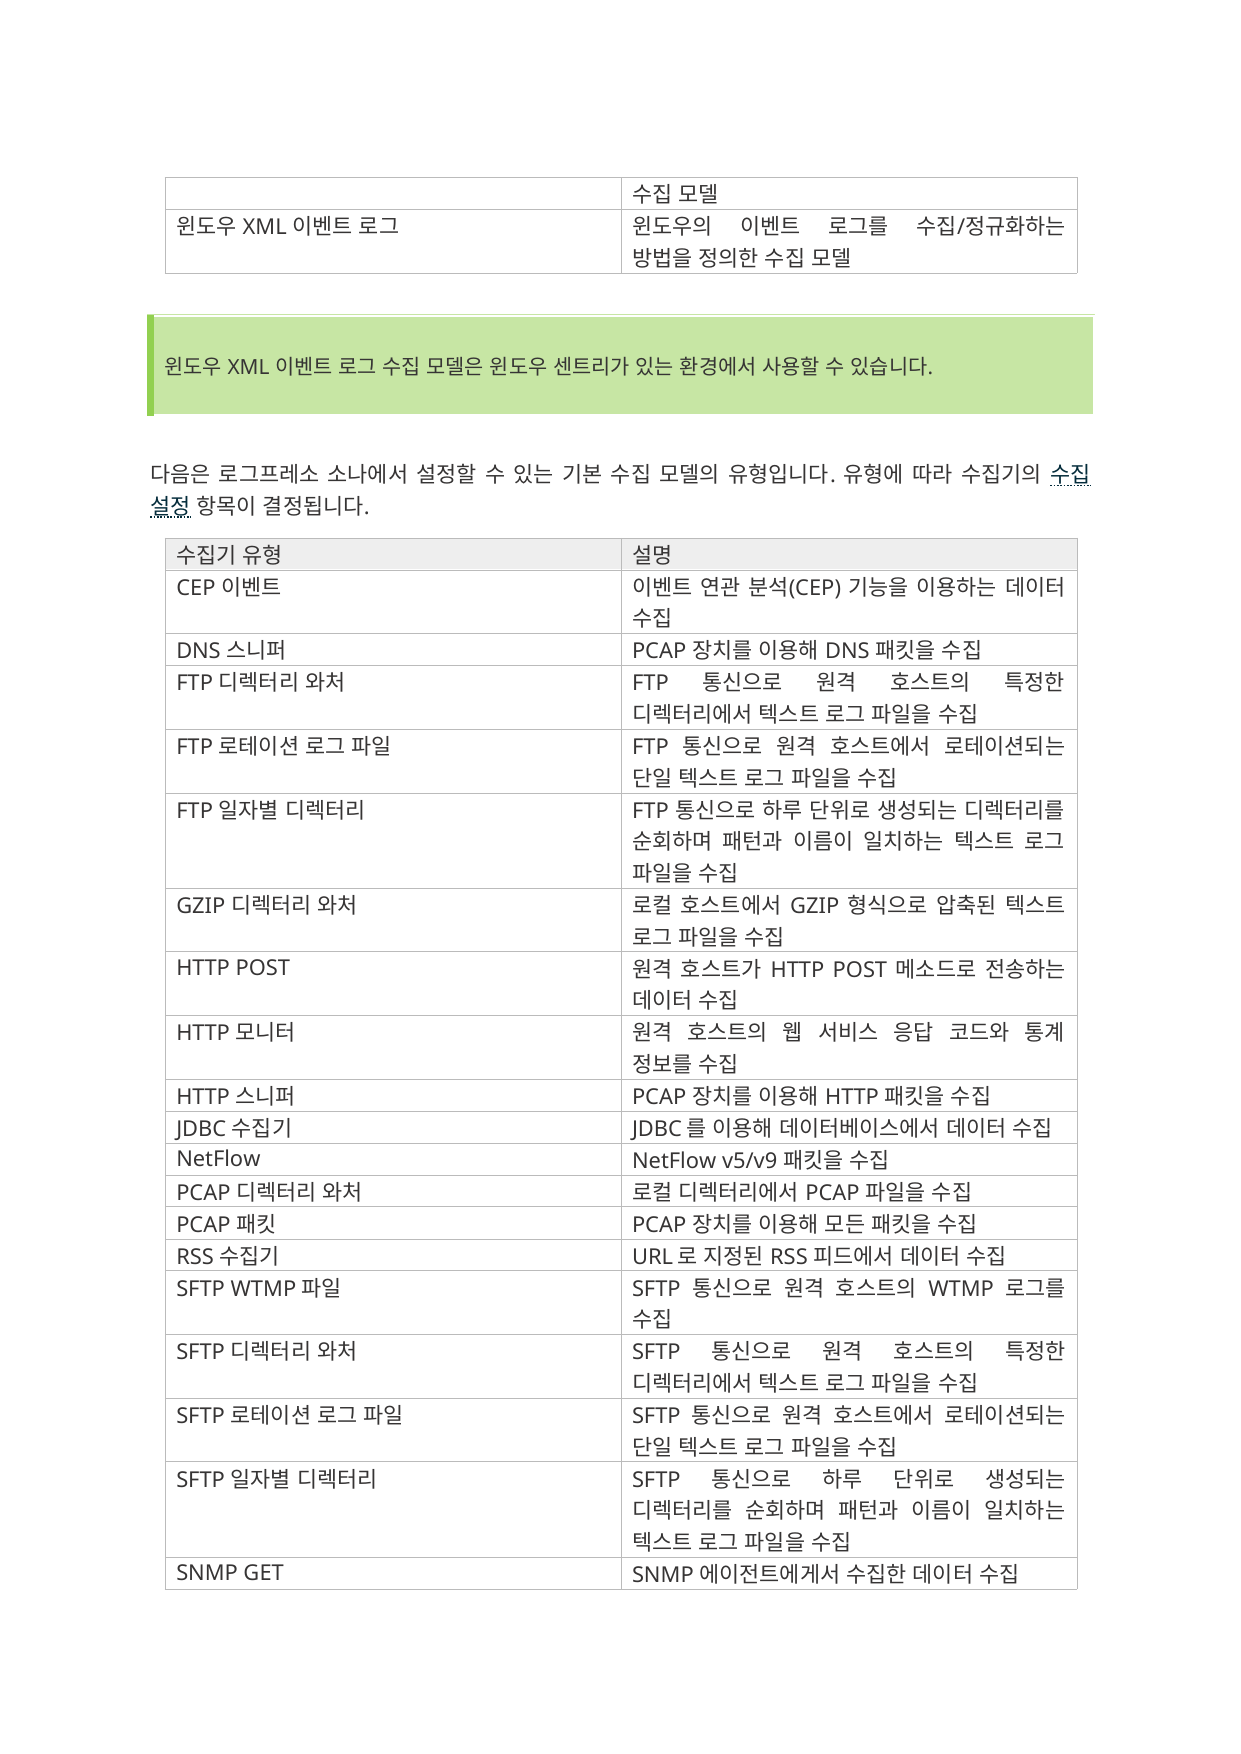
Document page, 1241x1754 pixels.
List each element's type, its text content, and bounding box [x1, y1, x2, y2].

table_cell CEP 이벤트 [166, 571, 621, 633]
table_cell FTP 통신으로 원격 호스트에서 로테이션되는 단일 텍스트 로그 파일을 수집 [622, 730, 1077, 792]
table_cell HTTP 모니터 [166, 1016, 621, 1078]
table_cell FTP 통신으로 원격 호스트의 특정한 디렉터리에서 텍스트 로그 파일을 수집 [622, 666, 1077, 729]
table_cell FTP 일자별 디렉터리 [166, 794, 621, 888]
table_cell SFTP 통신으로 원격 호스트의 특정한 디렉터리에서 텍스트 로그 파일을 수집 [622, 1335, 1077, 1398]
table_cell GZIP 디렉터리 와처 [166, 889, 621, 951]
table_cell URL로 지정된 RSS 피드에서 데이터 수집 [622, 1240, 1077, 1270]
table_header 수집기 유형 [166, 539, 621, 569]
table_cell PCAP 장치를 이용해 HTTP 패킷을 수집 [622, 1080, 1077, 1111]
table_cell PCAP 패킷 [166, 1207, 621, 1238]
table_cell SFTP 통신으로 원격 호스트의 WTMP 로그를 수집 [622, 1271, 1077, 1334]
table_cell HTTP POST [166, 952, 621, 1015]
table_cell RSS 수집기 [166, 1240, 621, 1270]
table_cell SNMP 에이전트에게서 수집한 데이터 수집 [622, 1558, 1077, 1589]
table_cell 윈도우의 이벤트 로그를 수집/정규화하는 방법을 정의한 수집 모델 [622, 210, 1077, 273]
table_cell SFTP 통신으로 하루 단위로 생성되는 디렉터리를 순회하며 패턴과 이름이 일치하는 텍스트 로그 파일을 수집 [622, 1462, 1077, 1557]
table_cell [622, 178, 1077, 209]
table_cell HTTP 스니퍼 [166, 1080, 621, 1111]
table_cell SFTP 디렉터리 와처 [166, 1335, 621, 1398]
table_cell SFTP 일자별 디렉터리 [166, 1462, 621, 1557]
table_cell 로컬 호스트에서 GZIP 형식으로 압축된 텍스트 로그 파일을 수집 [622, 889, 1077, 951]
table_cell FTP 통신으로 하루 단위로 생성되는 디렉터리를 순회하며 패턴과 이름이 일치하는 텍스트 로그 파일을 수집 [622, 794, 1077, 888]
table_cell 윈도우 XML 이벤트 로그 [166, 210, 621, 273]
table_cell SFTP 로테이션 로그 파일 [166, 1399, 621, 1461]
table_cell WTMP [166, 178, 621, 209]
table_cell NetFlow v5/v9 패킷을 수집 [622, 1144, 1077, 1174]
table_cell PCAP 장치를 이용해 모든 패킷을 수집 [622, 1207, 1077, 1238]
table_cell SFTP 통신으로 원격 호스트에서 로테이션되는 단일 텍스트 로그 파일을 수집 [622, 1399, 1077, 1461]
table_cell 로컬 디렉터리에서 PCAP 파일을 수집 [622, 1176, 1077, 1206]
text 윈도우 XML 이벤트 로그 수집 모델은 윈도우 센트리가 있는 환경에서 사용할 수 있습니다. [154, 317, 1093, 414]
table_cell NetFlow [166, 1144, 621, 1174]
table_cell 원격 호스트가 HTTP POST 메소드로 전송하는 데이터 수집 [622, 952, 1077, 1015]
picture [1051, 475, 1069, 484]
table_cell 이벤트 연관 분석(CEP) 기능을 이용하는 데이터 수집 [622, 571, 1077, 633]
table_cell 원격 호스트의 웹 서비스 응답 코드와 통계 정보를 수집 [622, 1016, 1077, 1078]
text 다음은 로그프레소 소나에서 설정할 수 있는 기본 수집 모델의 유형입니다. 유형에 따라 수집기의 수집 설정 항목이 결정됩니다. [150, 457, 1090, 521]
table_header 설명 [622, 539, 1077, 569]
table_cell SFTP WTMP 파일 [166, 1271, 621, 1334]
table_cell SNMP GET [166, 1558, 621, 1589]
table_cell JDBC를 이용해 데이터베이스에서 데이터 수집 [622, 1112, 1077, 1142]
table_cell FTP 디렉터리 와처 [166, 666, 621, 729]
table_cell PCAP 장치를 이용해 DNS 패킷을 수집 [622, 634, 1077, 665]
table_cell DNS 스니퍼 [166, 634, 621, 665]
table_cell PCAP 디렉터리 와처 [166, 1176, 621, 1206]
table_cell JDBC 수집기 [166, 1112, 621, 1142]
table_cell FTP 로테이션 로그 파일 [166, 730, 621, 792]
